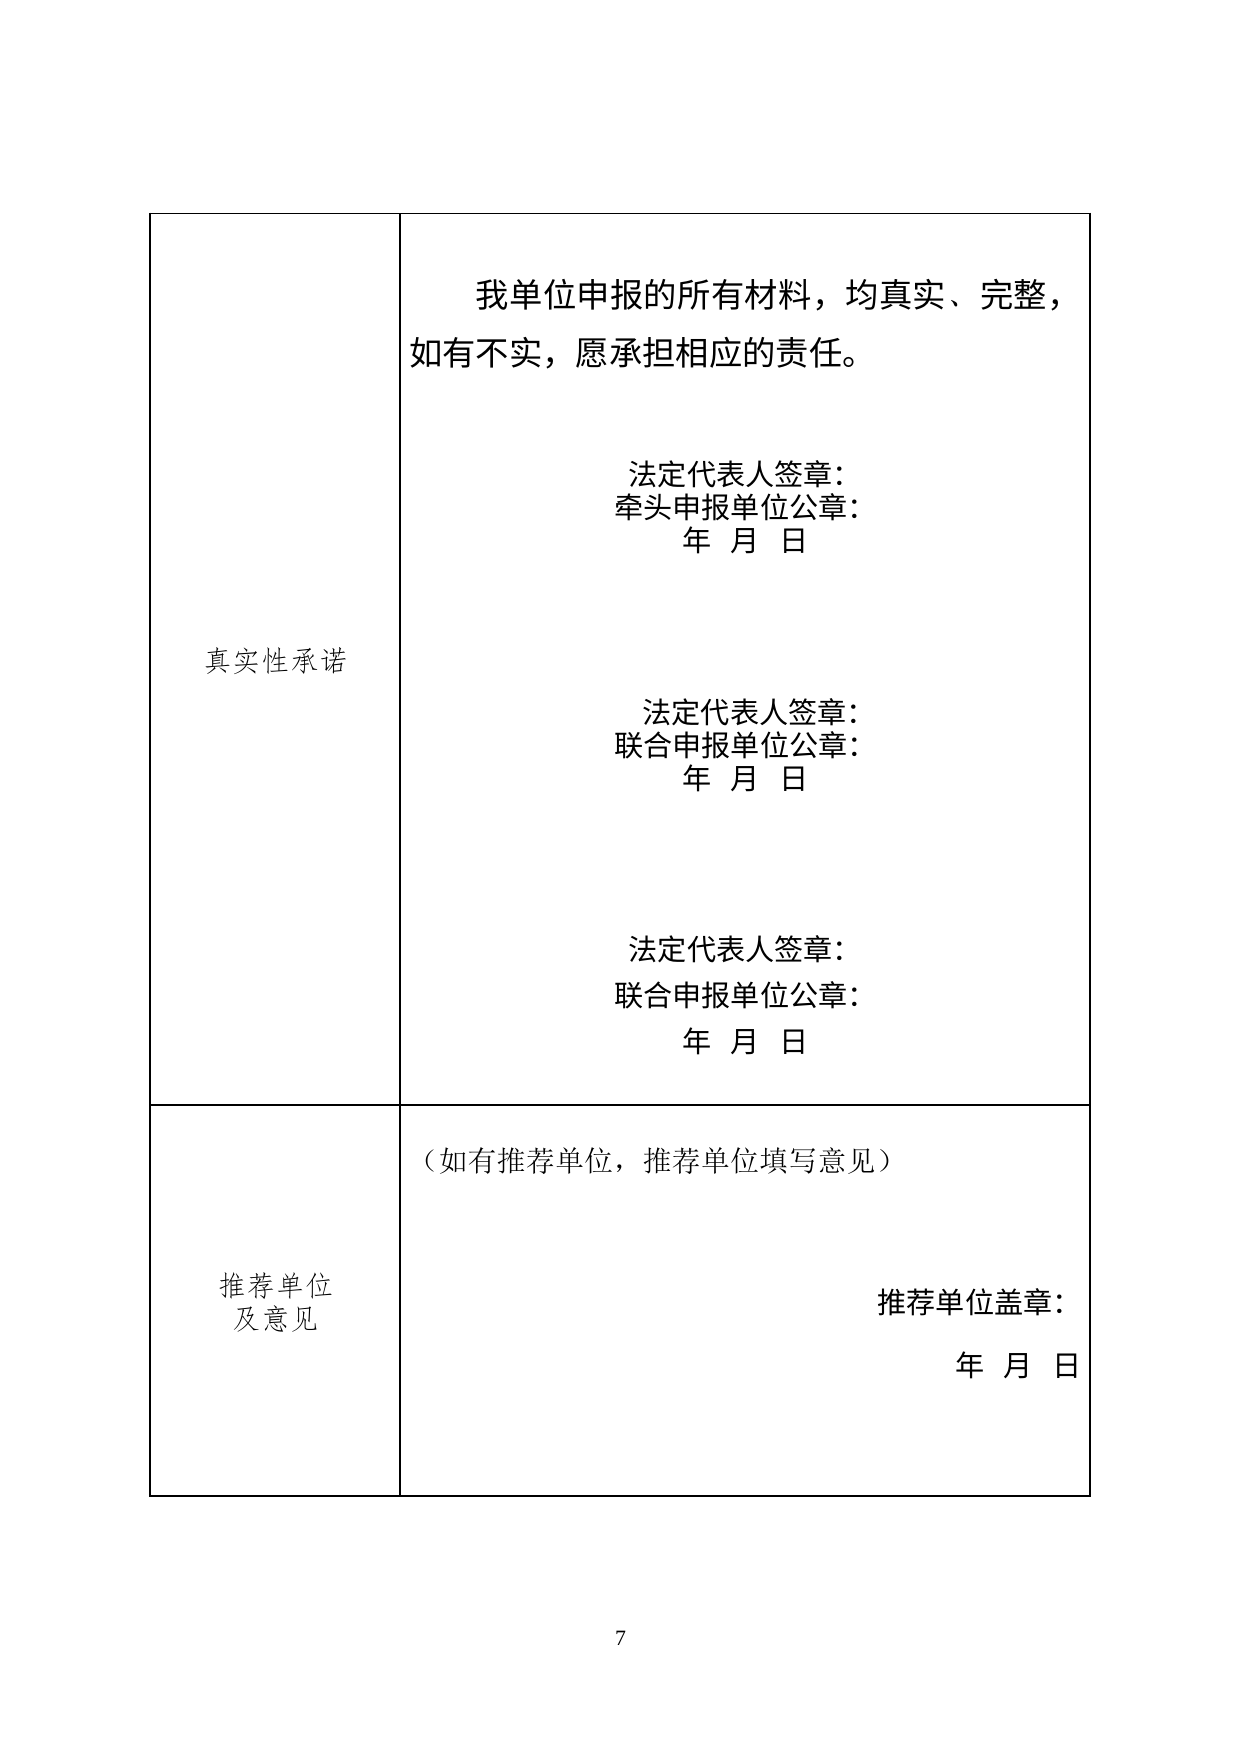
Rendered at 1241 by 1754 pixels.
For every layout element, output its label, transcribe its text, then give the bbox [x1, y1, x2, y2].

table_cell 我单位申报的所有材料，均真实、完整，如有不实，愿承担相应的责任。 法定代表人签章： 牵头申报单位公章： 年 月 日 法定代表人签章： 联合申报单位公章： 年 月 日 法定代表人签章： 联合申报单位公章： 年 月 日 [401, 214, 1089, 1104]
table_cell 真实性承诺 [151, 214, 399, 1104]
table_cell （如有推荐单位，推荐单位填写意见） 推荐单位盖章： 年 月 日 [401, 1106, 1089, 1495]
table_cell 推荐单位 及意见 [151, 1106, 399, 1495]
